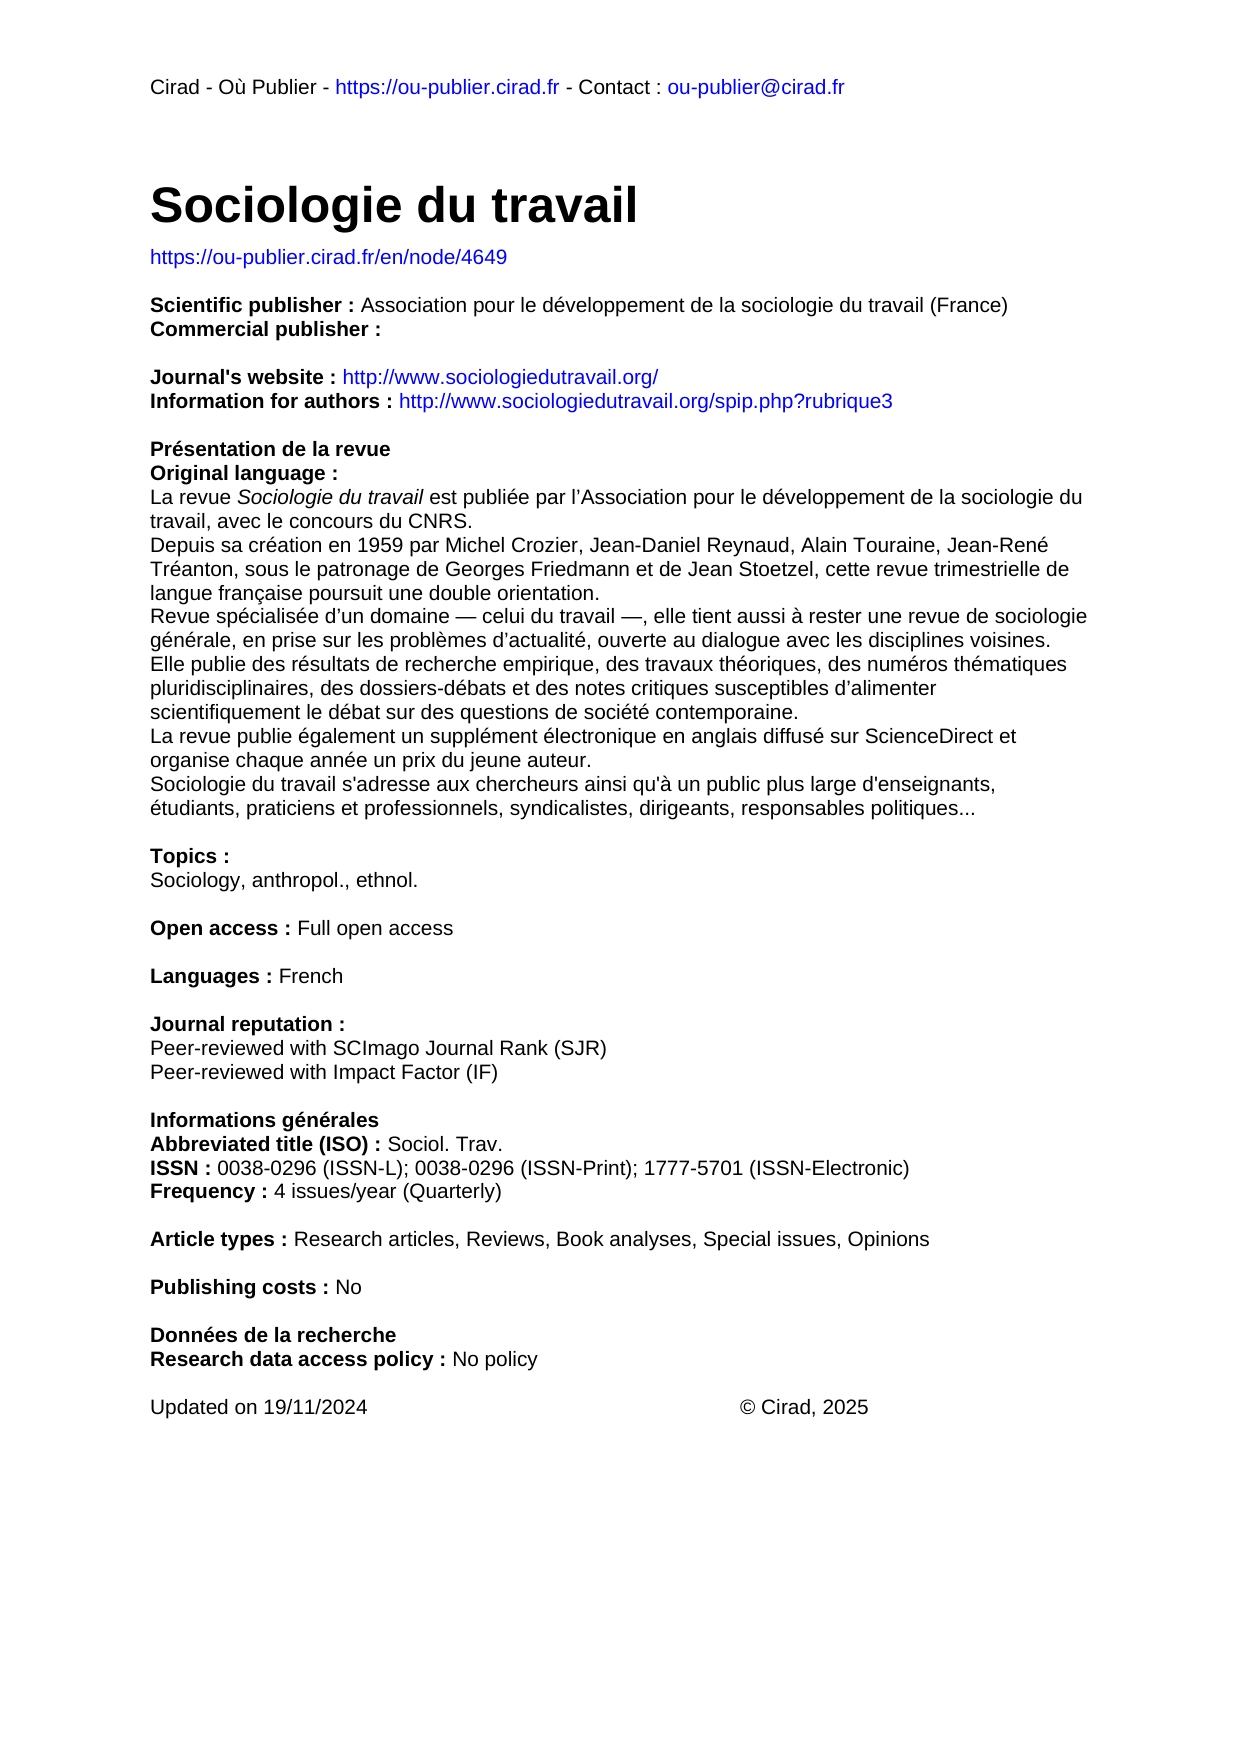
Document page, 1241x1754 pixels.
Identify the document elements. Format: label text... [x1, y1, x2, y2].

text La revue publie également un supplément électronique en anglais diffusé sur ScienceDirect et organise chaque année un prix du jeune auteur.Sociologie du travail s'adresse aux chercheurs ainsi qu'à un public plus large d'enseignants, étudiants, praticiens et professionnels, syndicalistes, dirigeants, responsables politiques... [150, 724, 1090, 820]
text Topics : Sociology, anthropol., ethnol.Open access : Full open accessLanguages : FrenchJournal reputation : Peer-reviewed with SCImago Journal Rank (SJR)Peer-reviewed with Impact Factor (IF)Informations généralesAbbreviated title (ISO) : Sociol. Trav.ISSN : 0038-0296 (ISSN-L); 0038-0296 (ISSN-Print); 1777-5701 (ISSN-Electronic)Frequency : 4 issues/year (Quarterly) [150, 844, 1090, 1203]
subtitle Sociologie du travail [150, 175, 1090, 232]
text https://ou-publier.cirad.fr/en/node/4649 [150, 245, 1090, 269]
text Article types : Research articles, Reviews, Book analyses, Special issues, OpinionsPublishing costs : NoDonnées de la rechercheResearch data access policy : No policyUpdated on 19/11/2024 © Cirad, 2025 [150, 1203, 1090, 1419]
text La revue Sociologie du travail est publiée par l’Association pour le développement de la sociologie du travail, avec le concours du CNRS. [150, 484, 1090, 532]
text Depuis sa création en 1959 par Michel Crozier, Jean-Daniel Reynaud, Alain Touraine, Jean-René Tréanton, sous le patronage de Georges Friedmann et de Jean Stoetzel, cette revue trimestrielle de langue française poursuit une double orientation. [150, 532, 1090, 604]
text Revue spécialisée d’un domaine — celui du travail —, elle tient aussi à rester une revue de sociologie générale, en prise sur les problèmes d’actualité, ouverte au dialogue avec les disciplines voisines. Elle publie des résultats de recherche empirique, des travaux théoriques, des numéros thématiques pluridisciplinaires, des dossiers-débats et des notes critiques susceptibles d’alimenter scientifiquement le débat sur des questions de société contemporaine. [150, 604, 1090, 724]
text Scientific publisher : Association pour le développement de la sociologie du travail (France)Commercial publisher : Journal's website : http://www.sociologiedutravail.org/Information for authors : http://www.sociologiedutravail.org/spip.php?rubrique3Présentation de la revueOriginal language : [150, 269, 1090, 484]
